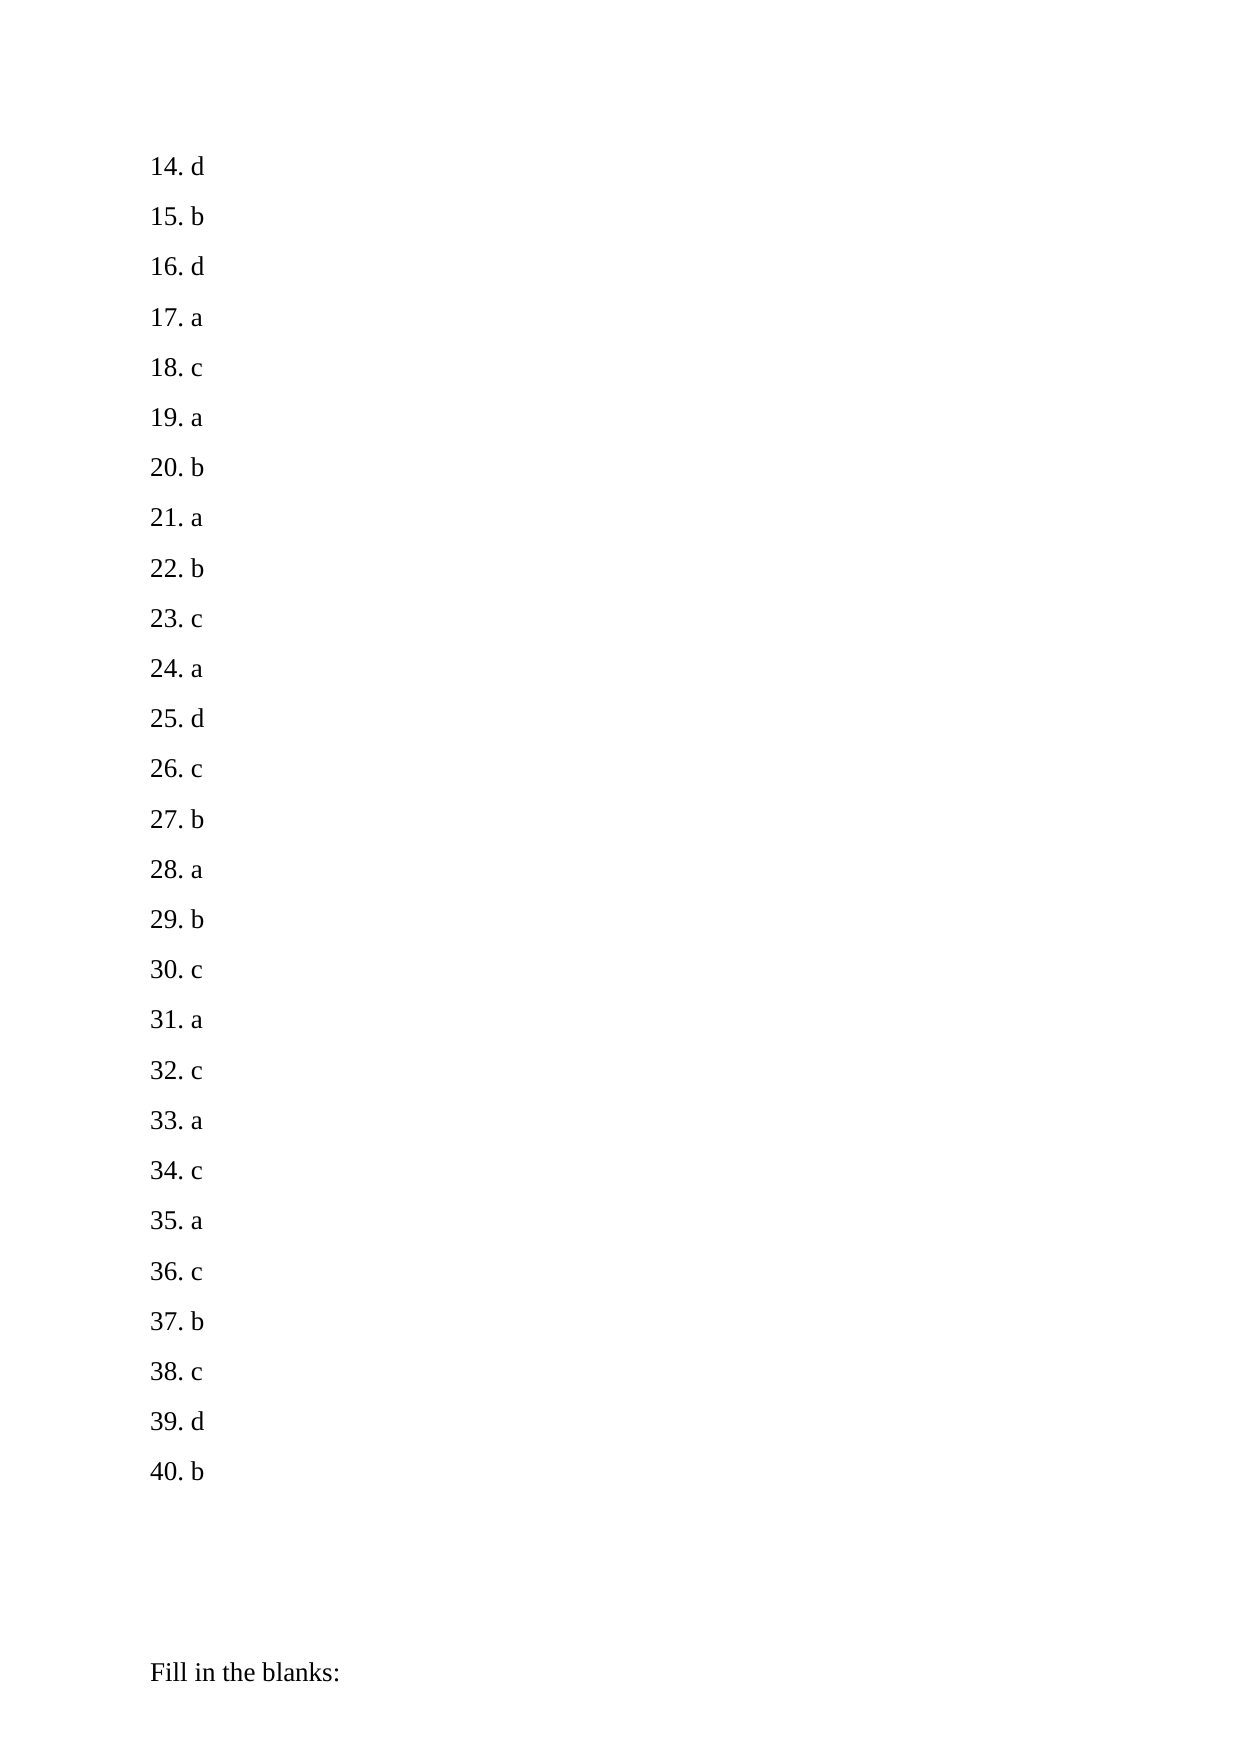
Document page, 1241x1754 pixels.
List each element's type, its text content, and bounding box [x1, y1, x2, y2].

text 28. a [150, 853, 1090, 884]
text 40. b [150, 1455, 1090, 1487]
text 33. a [150, 1104, 1090, 1135]
text 36. c [150, 1254, 1090, 1286]
text 17. a [150, 301, 1090, 332]
text 25. d [150, 702, 1090, 733]
text 34. c [150, 1154, 1090, 1185]
text 29. b [150, 903, 1090, 934]
text 35. a [150, 1204, 1090, 1236]
text 19. a [150, 401, 1090, 432]
text Fill in the blanks: [150, 1656, 1090, 1687]
text 27. b [150, 803, 1090, 834]
text 24. a [150, 652, 1090, 683]
text 18. c [150, 351, 1090, 382]
text 22. b [150, 552, 1090, 583]
text 31. a [150, 1003, 1090, 1035]
text 38. c [150, 1355, 1090, 1386]
text 26. c [150, 752, 1090, 784]
text 16. d [150, 250, 1090, 282]
text 14. d [150, 150, 1090, 181]
text 20. b [150, 451, 1090, 482]
text 30. c [150, 953, 1090, 984]
text 21. a [150, 501, 1090, 533]
text 15. b [150, 200, 1090, 231]
text 23. c [150, 602, 1090, 633]
text 39. d [150, 1405, 1090, 1436]
text 37. b [150, 1305, 1090, 1336]
text 32. c [150, 1054, 1090, 1085]
